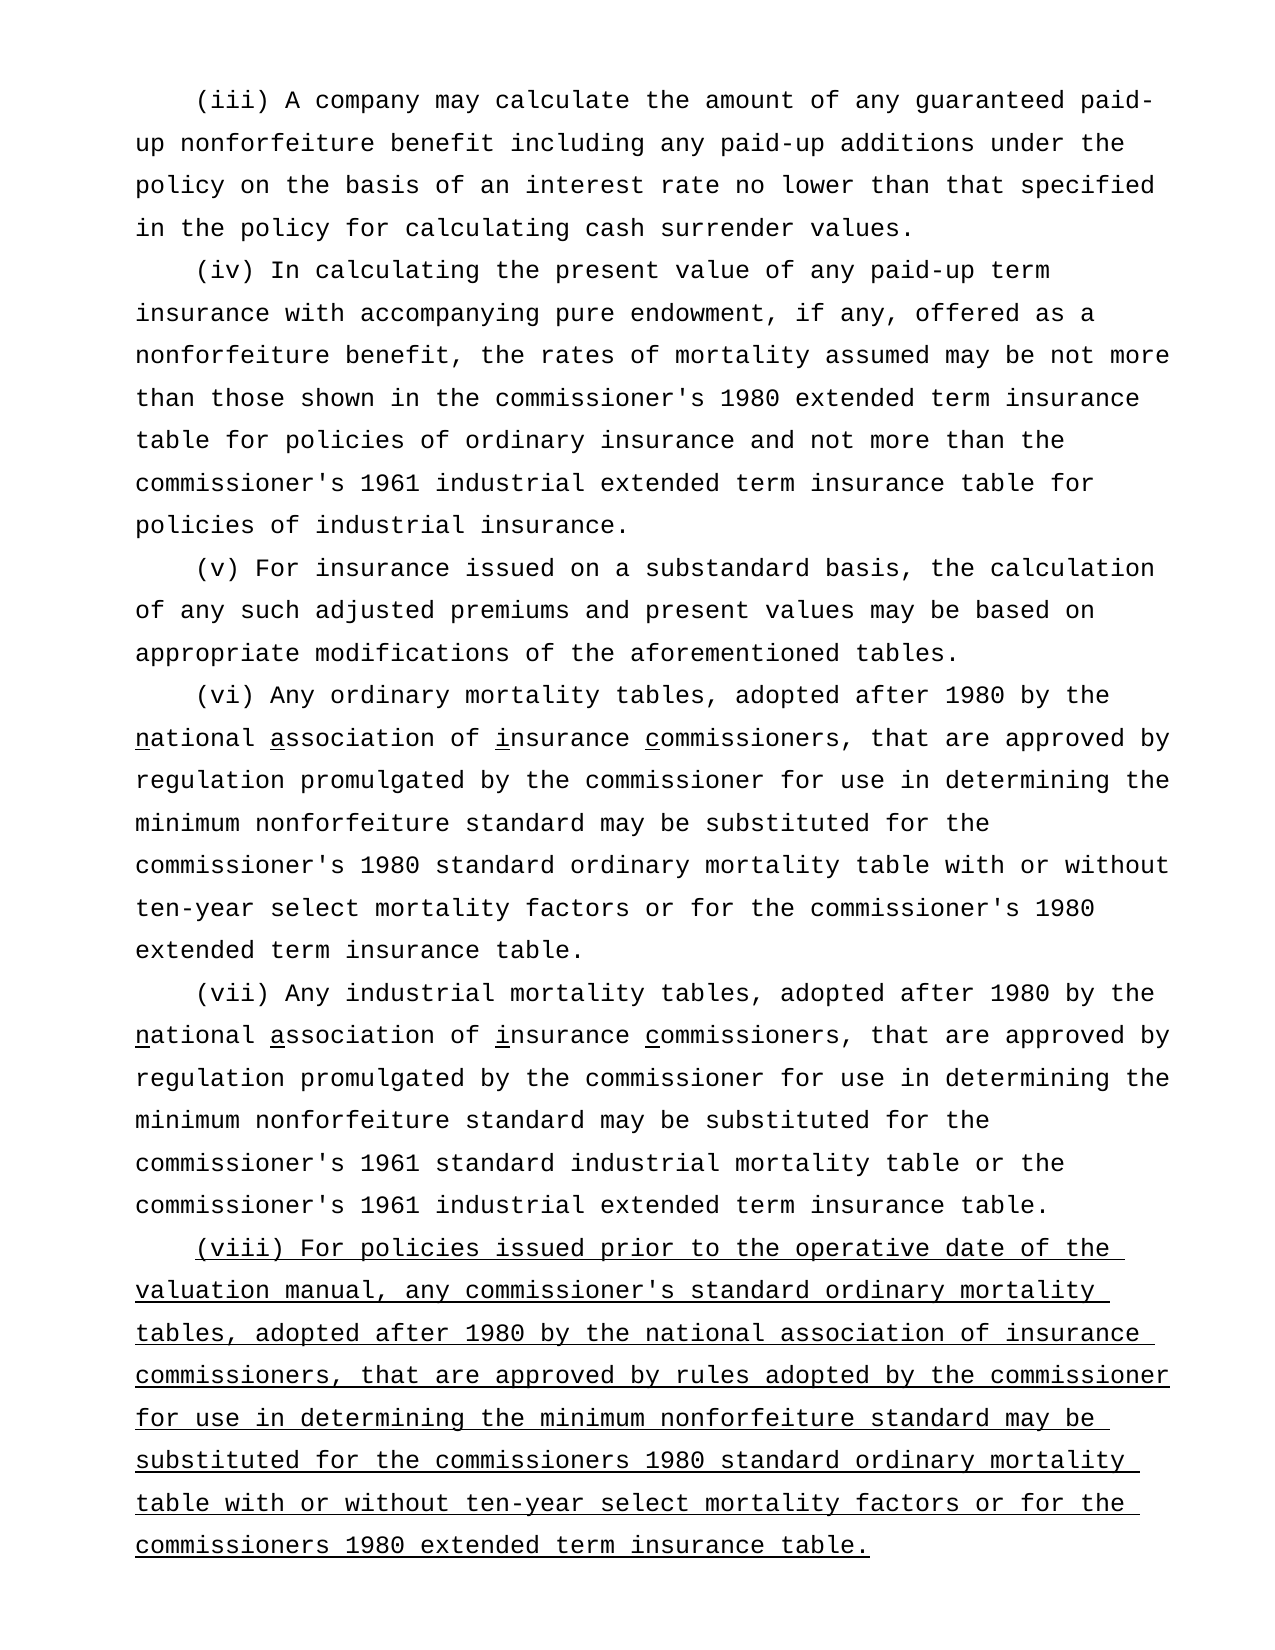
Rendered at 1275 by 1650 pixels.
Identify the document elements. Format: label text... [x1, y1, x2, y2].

text (iv) In calculating the present value of any paid-up term insurance with accompanying pure endowment, if any, offered as a nonforfeiture benefit, the rates of mortality assumed may be not more than those shown in the commissioner's 1980 extended term insurance table for policies of ordinary insurance and not more than the commissioner's 1961 industrial extended term insurance table for policies of industrial insurance. [135, 245, 1170, 542]
text (vii) Any industrial mortality tables, adopted after 1980 by the national association of insurance commissioners, that are approved by regulation promulgated by the commissioner for use in determining the minimum nonforfeiture standard may be substituted for the commissioner's 1961 standard industrial mortality table or the commissioner's 1961 industrial extended term insurance table. [135, 967, 1170, 1222]
text (v) For insurance issued on a substandard basis, the calculation of any such adjusted premiums and present values may be based on appropriate modifications of the aforementioned tables. [135, 542, 1170, 670]
text (iii) A company may calculate the amount of any guaranteed paid-up nonforfeiture benefit including any paid-up additions under the policy on the basis of an interest rate no lower than that specified in the policy for calculating cash surrender values. [135, 75, 1170, 245]
text (viii) For policies issued prior to the operative date of the valuation manual, any commissioner's standard ordinary mortality tables, adopted after 1980 by the national association of insurance commissioners, that are approved by rules adopted by the commissioner for use in determining the minimum nonforfeiture standard may be substituted for the commissioners 1980 standard ordinary mortality table with or without ten-year select mortality factors or for the commissioners 1980 extended term insurance table. [135, 1222, 1170, 1386]
text (vi) Any ordinary mortality tables, adopted after 1980 by the national association of insurance commissioners, that are approved by regulation promulgated by the commissioner for use in determining the minimum nonforfeiture standard may be substituted for the commissioner's 1980 standard ordinary mortality table with or without ten-year select mortality factors or for the commissioner's 1980 extended term insurance table. [135, 670, 1170, 967]
text (viii) For policies issued prior to the operative date of the valuation manual, any commissioner's standard ordinary mortality tables, adopted after 1980 by the national association of insurance commissioners, that are approved by rules adopted by the commissioner for use in determining the minimum nonforfeiture standard may be substituted for the commissioners 1980 standard ordinary mortality table with or without ten-year select mortality factors or for the commissioners 1980 extended term insurance table. [135, 1388, 1170, 1562]
